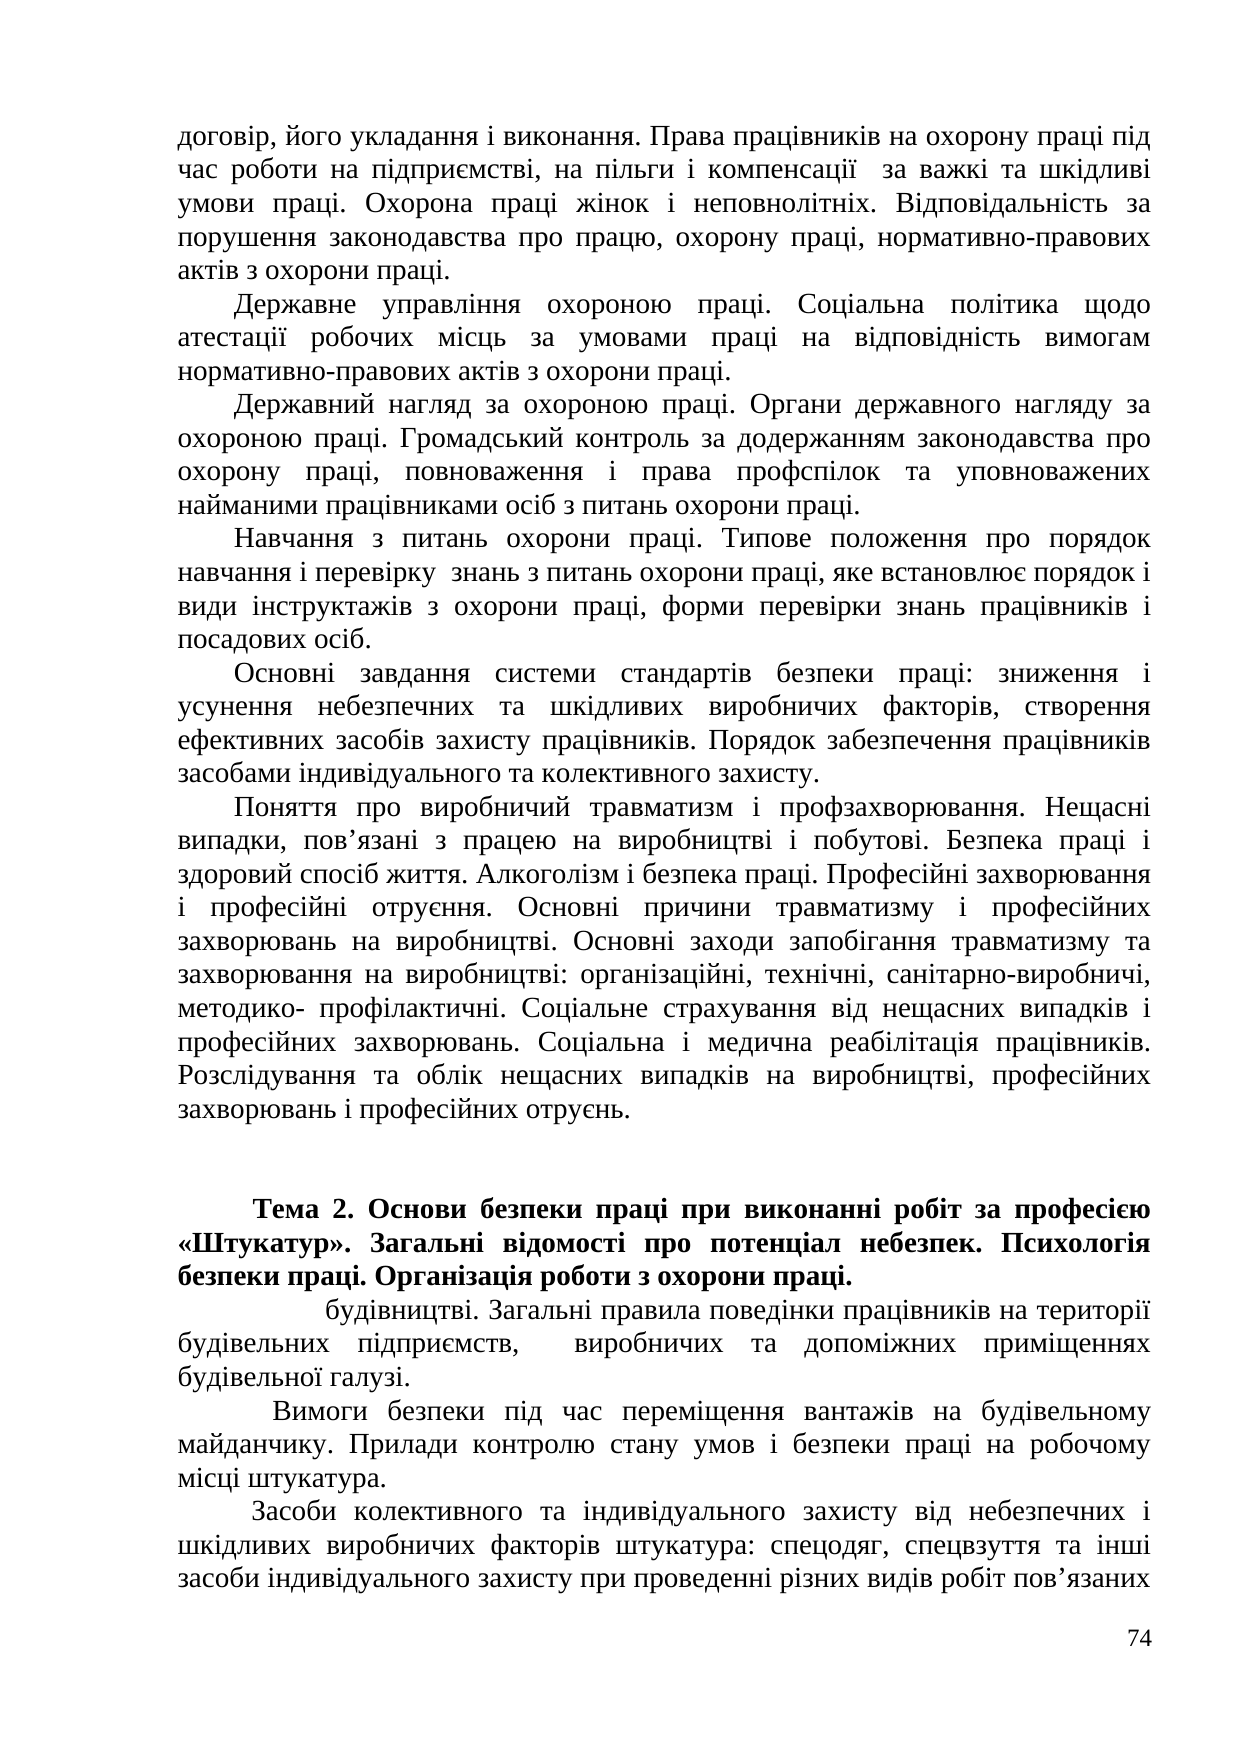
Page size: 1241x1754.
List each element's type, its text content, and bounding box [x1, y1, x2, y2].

text Вимоги безпеки під час переміщення вантажів на будівельному майданчику. Прилади контролю стану умов і безпеки праці на робочому місці штукатура. [177, 1393, 1152, 1493]
text Основні завдання системи стандартів безпеки праці: зниження і усунення небезпечних та шкідливих виробничих факторів, створення ефективних засобів захисту працівників. Порядок забезпечення працівників засобами індивідуального та колективного захисту. [177, 655, 1152, 789]
text будівництві. Загальні правила поведінки працівників на території будівельних підприємств, виробничих та допоміжних приміщеннях будівельної галузі. [177, 1292, 1152, 1393]
text Поняття про виробничий травматизм і профзахворювання. Нещасні випадки, пов’язані з працею на виробництві і побутові. Безпека праці і здоровий спосіб життя. Алкоголізм і безпека праці. Професійні захворювання і професійні отруєння. Основні причини травматизму і професійних захворювань на виробництві. Основні заходи запобігання травматизму та захворювання на виробництві: організаційні, технічні, санітарно-виробничі, методико- профілактичні. Соціальне страхування від нещасних випадків і професійних захворювань. Соціальна і медична реабілітація працівників. Розслідування та облік нещасних випадків на виробництві, професійних захворювань і професійних отруєнь. [177, 789, 1152, 1124]
text Державне управління охороною праці. Соціальна політика щодо атестації робочих місць за умовами праці на відповідність вимогам нормативно-правових актів з охорони праці. [177, 286, 1152, 386]
text Навчання з питань охорони праці. Типове положення про порядок навчання і перевірку знань з питань охорони праці, яке встановлює порядок і види інструктажів з охорони праці, форми перевірки знань працівників і посадових осіб. [177, 521, 1152, 655]
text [177, 1493, 1152, 1594]
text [177, 118, 1152, 286]
text Державний нагляд за охороною праці. Органи державного нагляду за охороною праці. Громадський контроль за додержанням законодавства про охорону праці, повноваження і права профспілок та уповноважених найманими працівниками осіб з питань охорони праці. [177, 386, 1152, 521]
text Тема 2. Основи безпеки праці при виконанні робіт за професією «Штукатур». Загальні відомості про потенціал небезпек. Психологія безпеки праці. Організація роботи з охорони праці. [177, 1191, 1152, 1292]
